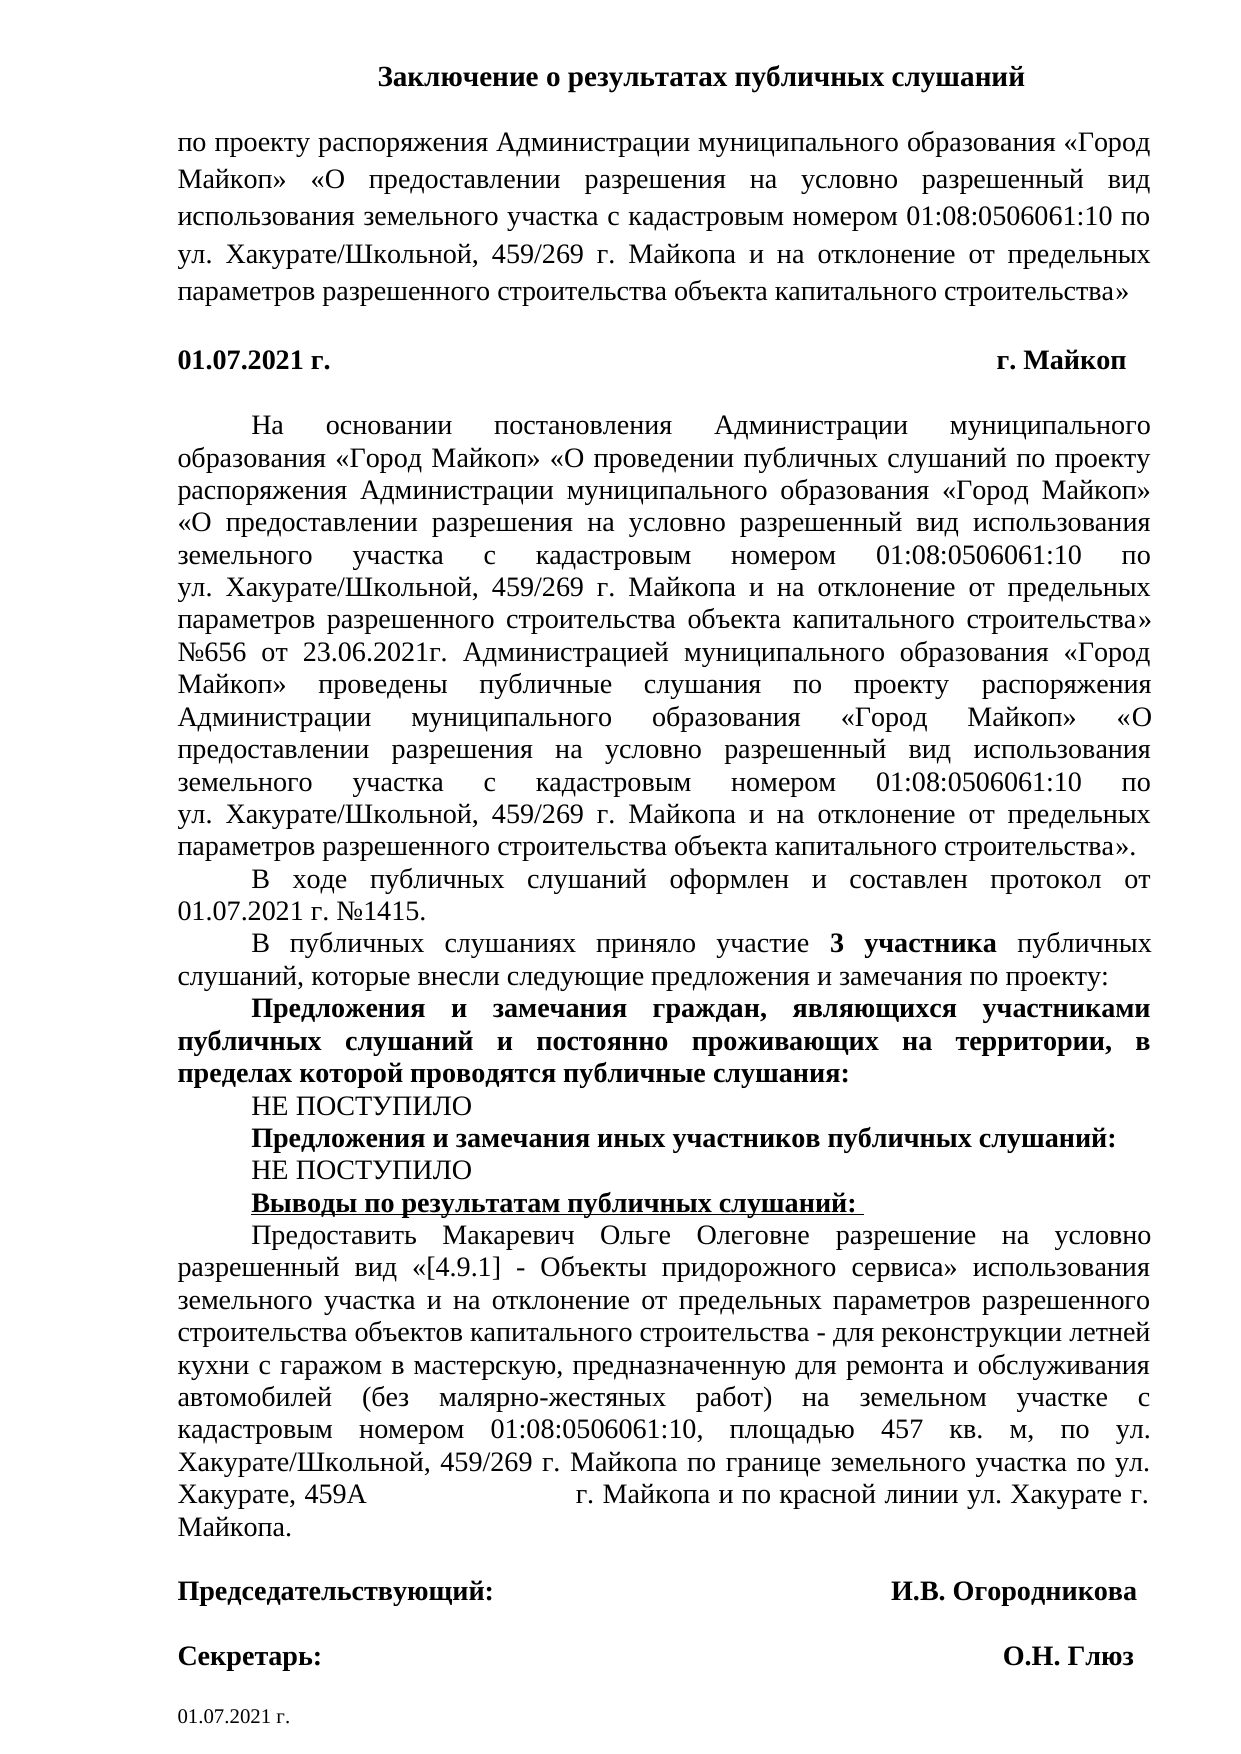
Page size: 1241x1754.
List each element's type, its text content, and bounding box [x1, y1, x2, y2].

text Предложения и замечания граждан, являющихся участниками публичных слушаний и постоянно проживающих на территории, в пределах которой проводятся публичные слушания: [177, 991, 1152, 1088]
text по проекту распоряжения Администрации муниципального образования «Город Майкоп» «О предоставлении разрешения на условно разрешенный вид использования земельного участка с кадастровым номером 01:08:0506061:10 по ул. Хакурате/Школьной, 459/269 г. Майкопа и на отклонение от предельных параметров разрешенного строительства объекта капитального строительства» [177, 125, 1152, 306]
text В публичных слушаниях приняло участие 3 участника публичных слушаний, которые внесли следующие предложения и замечания по проекту: [177, 927, 1152, 991]
text Выводы по результатам публичных слушаний: [177, 1186, 1152, 1218]
text На основании постановления Администрации муниципального образования «Город Майкоп» «О проведении публичных слушаний по проекту распоряжения Администрации муниципального образования «Город Майкоп» «О предоставлении разрешения на условно разрешенный вид использования земельного участка с кадастровым номером 01:08:0506061:10 по ул. Хакурате/Школьной, 459/269 г. Майкопа и на отклонение от предельных параметров разрешенного строительства объекта капитального строительства» №656 от 23.06.2021г. Администрацией муниципального образования «Город Майкоп» проведены публичные слушания по проекту распоряжения Администрации муниципального образования «Город Майкоп» «О предоставлении разрешения на условно разрешенный вид использования земельного участка с кадастровым номером 01:08:0506061:10 по ул. Хакурате/Школьной, 459/269 г. Майкопа и на отклонение от предельных параметров разрешенного строительства объекта капитального строительства». [177, 408, 1152, 862]
text НЕ ПОСТУПИЛО [177, 1153, 1152, 1186]
text Предложения и замечания иных участников публичных слушаний: [177, 1121, 1152, 1153]
text 01.07.2021 г. г. Майкоп [177, 343, 1152, 376]
text В ходе публичных слушаний оформлен и составлен протокол от 01.07.2021 г. №1415. [177, 862, 1152, 927]
text НЕ ПОСТУПИЛО [177, 1088, 1152, 1121]
text Заключение о результатах публичных слушаний [177, 59, 1152, 93]
text Председательствующий: И.В. Огородникова [177, 1574, 1152, 1607]
text Предоставить Макаревич Ольге Олеговне разрешение на условно разрешенный вид «[4.9.1] - Объекты придорожного сервиса» использования земельного участка и на отклонение от предельных параметров разрешенного строительства объектов капитального строительства - для реконструкции летней кухни с гаражом в мастерскую, предназначенную для ремонта и обслуживания автомобилей (без малярно-жестяных работ) на земельном участке с кадастровым номером 01:08:0506061:10, площадью 457 кв. м, по ул. Хакурате/Школьной, 459/269 г. Майкопа по границе земельного участка по ул. Хакурате, 459А г. Майкопа и по красной линии ул. Хакурате г. Майкопа. [177, 1218, 1152, 1542]
text Секретарь: О.Н. Глюз [177, 1639, 1152, 1672]
text 01.07.2021 г. [177, 1704, 1152, 1728]
